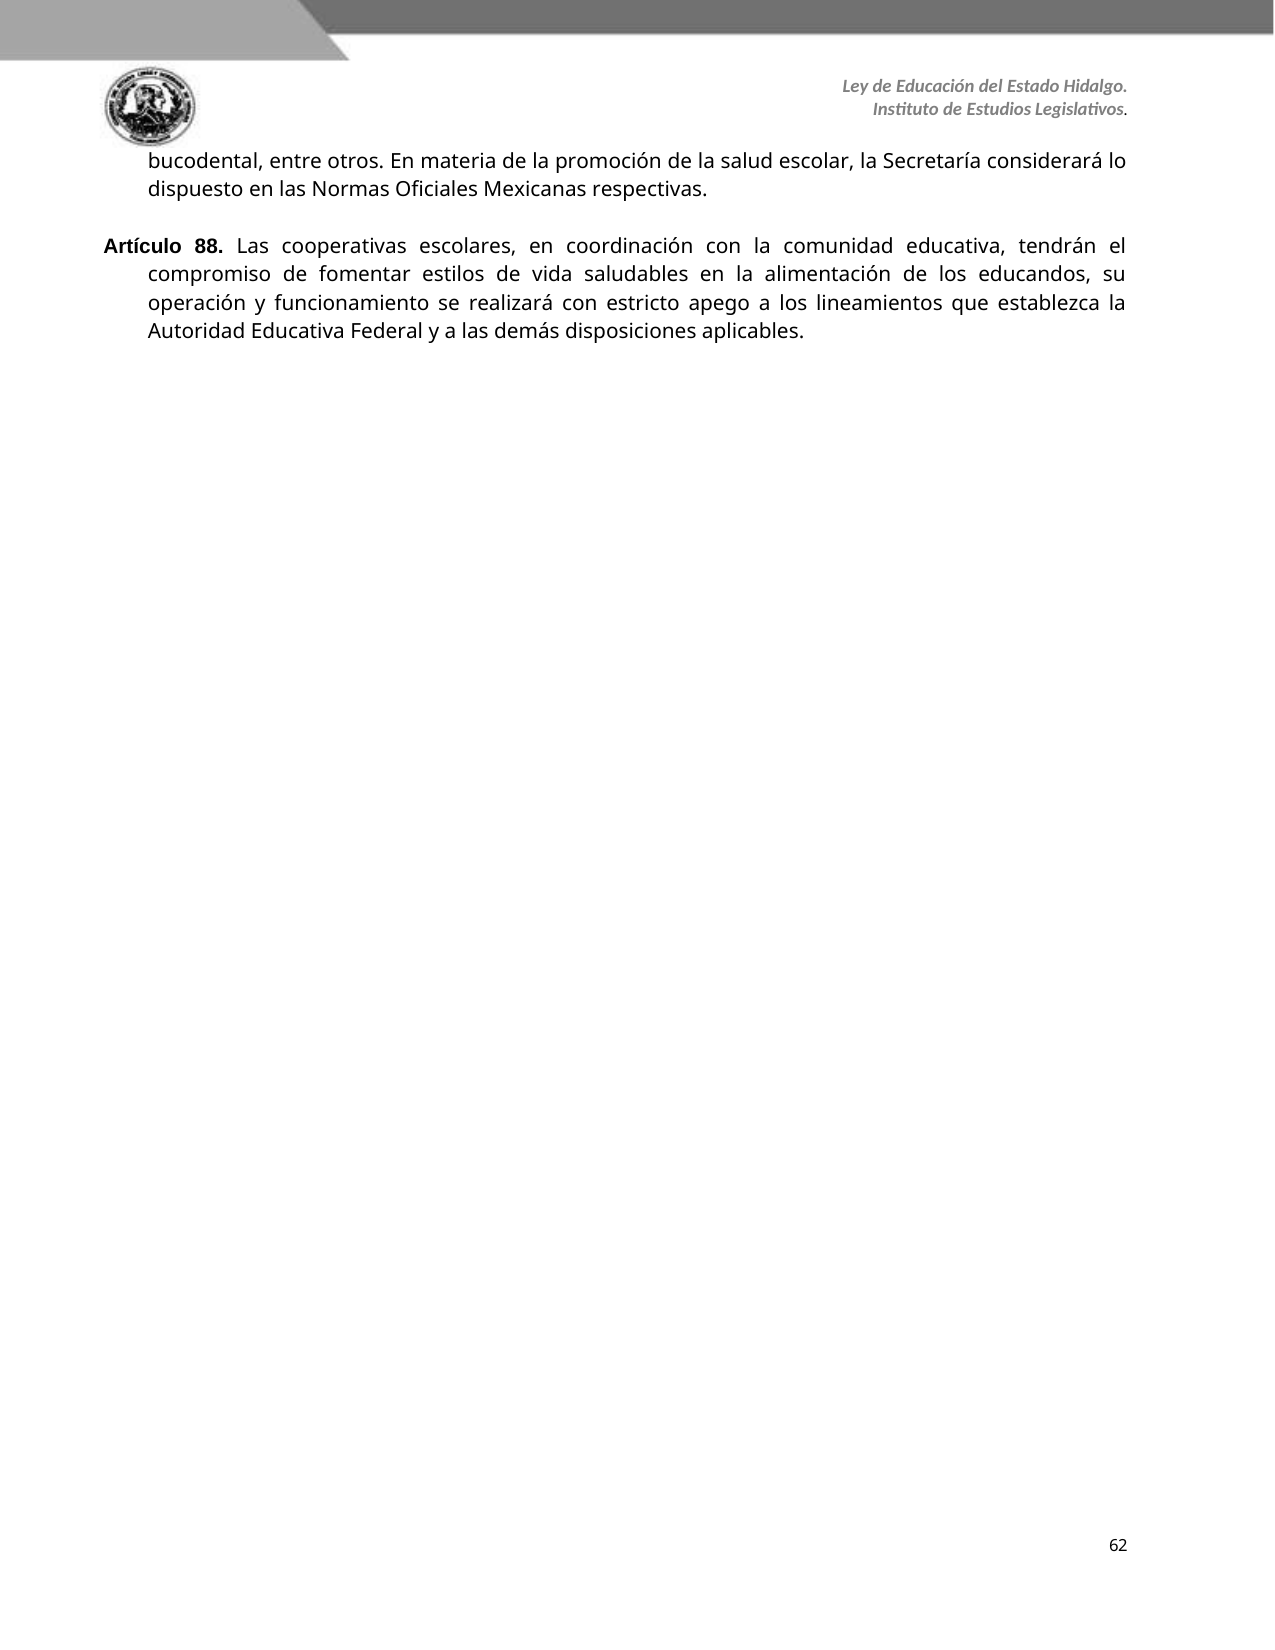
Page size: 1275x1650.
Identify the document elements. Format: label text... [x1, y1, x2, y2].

text Artículo 88. Las cooperativas escolares, en coordinación con la comunidad educativa, tendrán el compromiso de fomentar estilos de vida saludables en la alimentación de los educandos, su operación y funcionamiento se realizará con estricto apego a los lineamientos que establezca la Autoridad Educativa Federal y a las demás disposiciones aplicables. [103, 231, 1127, 345]
picture [0, 0, 1274, 148]
